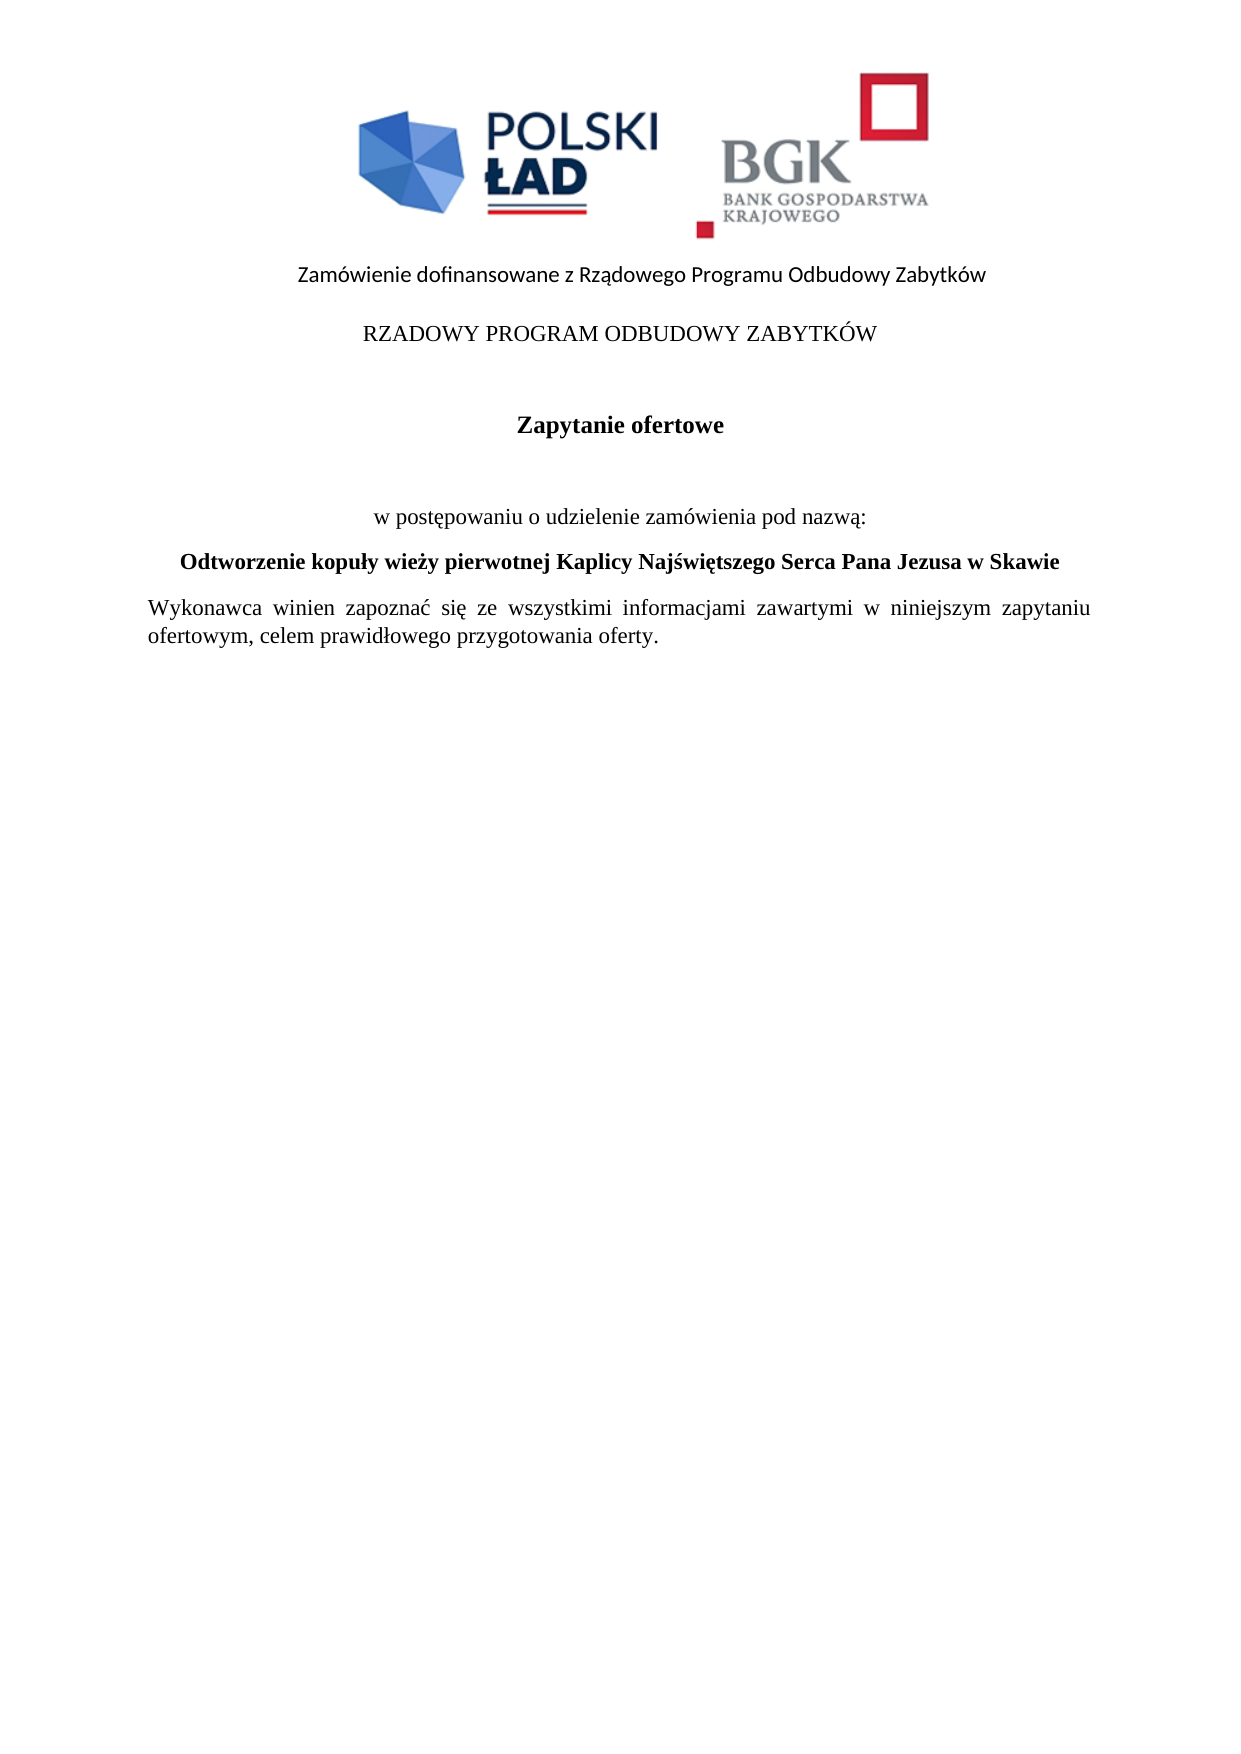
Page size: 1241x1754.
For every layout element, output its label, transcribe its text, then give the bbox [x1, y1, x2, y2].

text RZADOWY PROGRAM ODBUDOWY ZABYTKÓW [148, 320, 1092, 347]
text Wykonawca winien zapoznać się ze wszystkimi informacjami zawartymi w niniejszym zapytaniu ofertowym, celem prawidłowego przygotowania oferty. [148, 593, 1092, 648]
picture [330, 59, 954, 256]
text Odtworzenie kopuły wieży pierwotnej Kaplicy Najświętszego Serca Pana Jezusa w Skawie [148, 548, 1092, 575]
text w postępowaniu o udzielenie zamówienia pod nazwą: [148, 503, 1092, 530]
text Zapytanie ofertowe [148, 411, 1092, 439]
